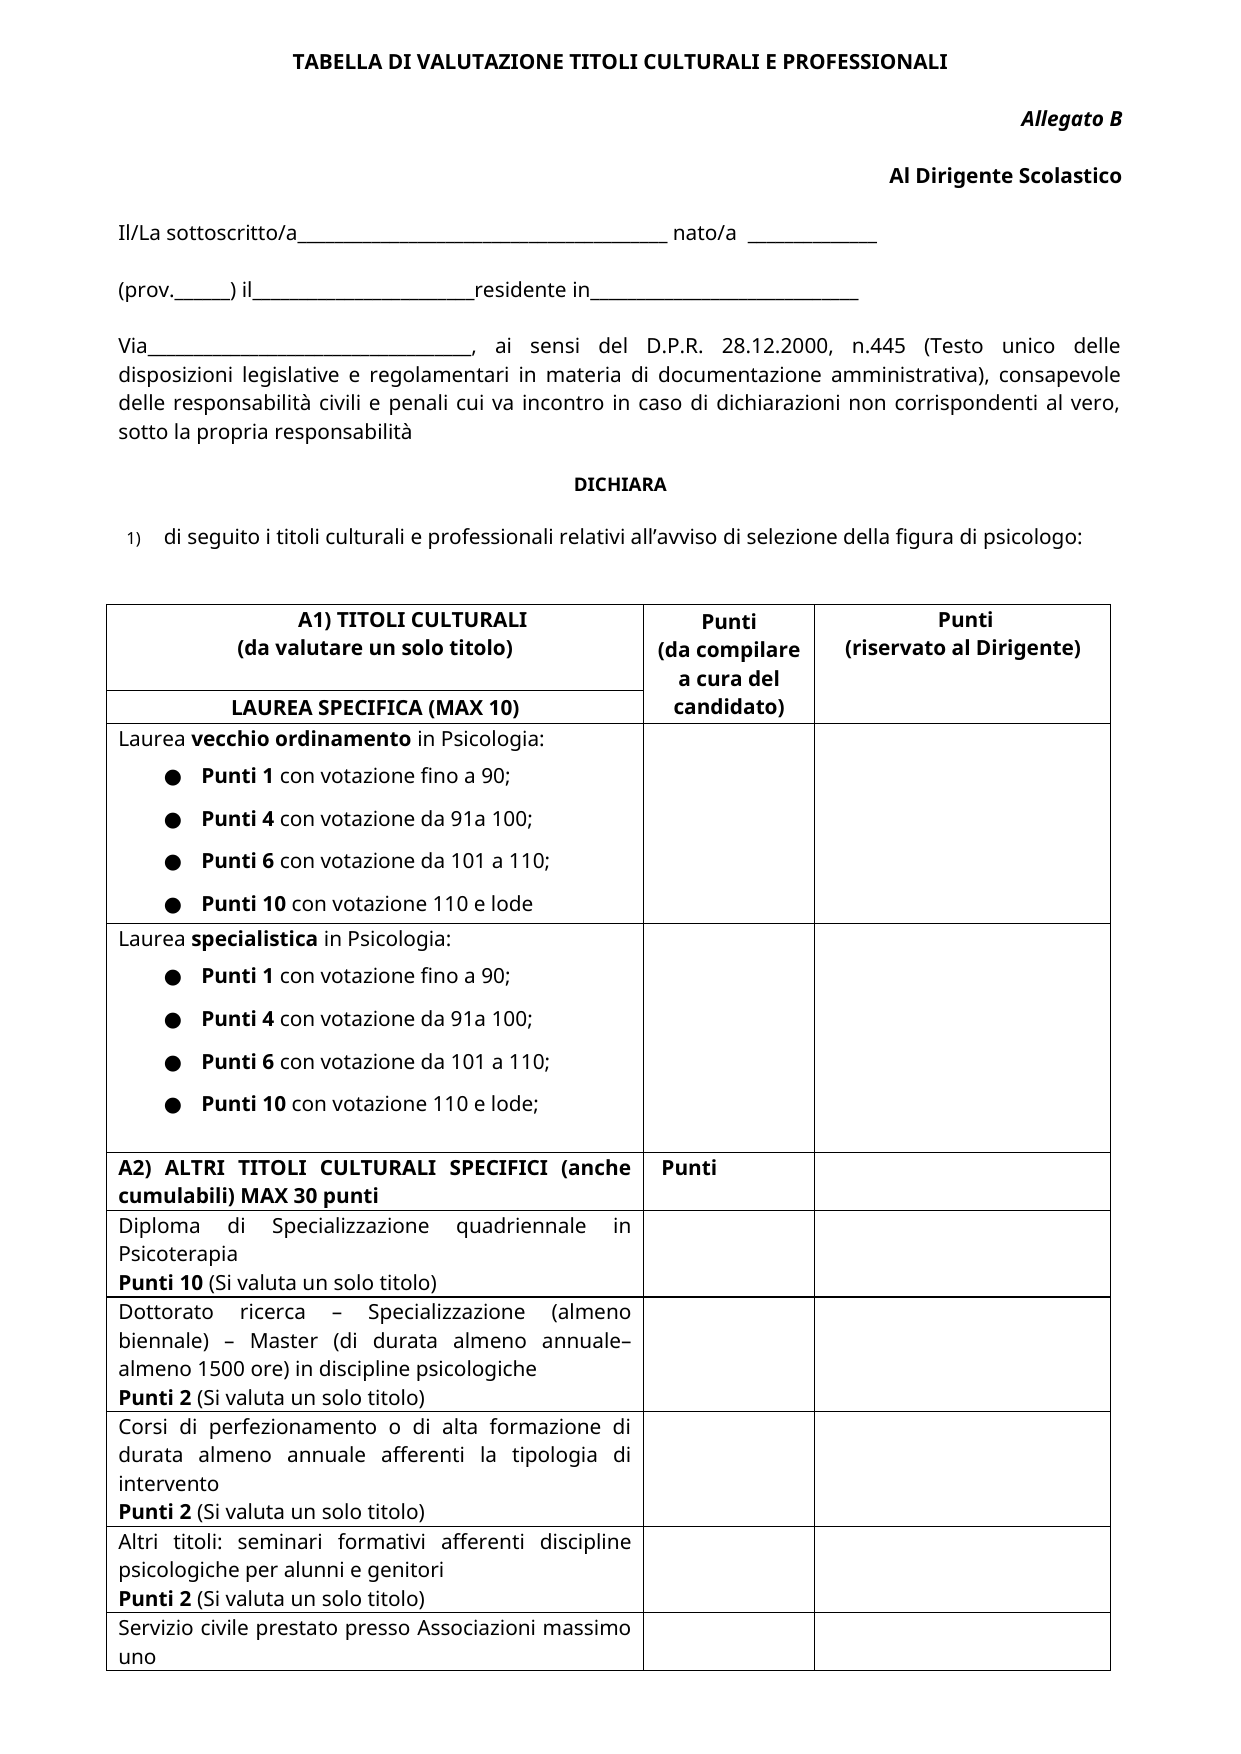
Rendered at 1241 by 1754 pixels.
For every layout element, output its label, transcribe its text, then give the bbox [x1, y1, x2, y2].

table_cell Punti [644, 1153, 735, 1210]
table_cell [815, 924, 1110, 1152]
list di seguito i titoli culturali e professionali relativi all’avviso di selezione della figura di psicologo: [126, 522, 1122, 550]
table_cell [815, 1527, 1110, 1612]
table_cell [735, 1412, 814, 1526]
table_cell [815, 1153, 1110, 1210]
table_cell Laurea vecchio ordinamento in Psicologia: Punti 1 con votazione fino a 90; Punti 4 con votazione da 91a 100; Punti 6 con votazione da 110; Punti 10 con votazione 110 e lode [107, 724, 643, 923]
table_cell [107, 1613, 643, 1670]
table_cell [644, 1412, 735, 1526]
table_cell [644, 724, 814, 923]
table_header A1) TITOLI CULTURALI (da valutare un solo titolo) [107, 605, 643, 690]
table_cell [644, 1527, 735, 1612]
table_cell [735, 1298, 814, 1411]
table_cell [644, 924, 814, 1152]
table_cell [644, 1613, 735, 1670]
table_cell [815, 1412, 1110, 1526]
table_cell [735, 1211, 814, 1296]
text DICHIARA [118, 471, 1122, 496]
table_cell A2) ALTRI TITOLI CULTURALI SPECIFICI (anche cumulabili) MAX 30 punti [107, 1153, 643, 1210]
table_cell [644, 1298, 735, 1411]
table_cell LAUREA SPECIFICA (MAX 10) [107, 691, 643, 723]
table_cell [735, 1527, 814, 1612]
table_cell Laurea specialistica in Psicologia: Punti 1 con votazione fino a 90; Punti 4 con votazione da 91a 100; Punti 6 con votazione da 110; Punti 10 con votazione 110 e lode; [107, 924, 643, 1152]
table_cell Corsi di perfezionamento o di alta formazione di durata almeno annuale afferenti la tipologia di intervento Punti 2 (Si valuta un solo titolo) [107, 1412, 643, 1526]
text Allegato B [118, 104, 1122, 133]
table_cell Altri titoli: seminari formativi afferenti discipline psicologiche per alunni e genitori Punti 2 (Si valuta un solo titolo) [107, 1527, 643, 1612]
table_header Punti (da compilare a cura del candidato) [644, 605, 814, 723]
text Il/La sottoscritto/a________________________________________ nato/a ______________ [118, 218, 1122, 246]
table_cell [815, 1211, 1110, 1296]
text Al Dirigente Scolastico [118, 161, 1122, 189]
table_cell [735, 1613, 814, 1670]
text (prov.______) il________________________residente in_____________________________ [118, 275, 1122, 303]
table_cell [815, 1613, 1110, 1670]
table_cell [815, 724, 1110, 923]
table_cell [735, 1153, 814, 1210]
table_cell [815, 1298, 1110, 1411]
text Via___________________________________, ai sensi del D.P.R. 28.12.2000, n.445 (Testo unico delle disposizioni legislative e regolamentari in materia di documentazione amministrativa), consapevole delle responsabilità civili e penali cui va incontro in caso di dichiarazioni non corrispondenti al vero, sotto la propria responsabilità [118, 332, 1122, 445]
table_cell Diploma di Specializzazione quadriennale in Psicoterapia Punti 10 (Si valuta un solo titolo) [107, 1211, 643, 1296]
table_cell Dottorato ricerca – Specializzazione (almeno biennale) – Master (di durata almeno annuale–almeno 1500 ore) in discipline psicologiche Punti 2 (Si valuta un solo titolo) [107, 1298, 643, 1411]
table_header Punti (riservato al Dirigente) [815, 605, 1110, 723]
text TABELLA DI VALUTAZIONE TITOLI CULTURALI E PROFESSIONALI [118, 47, 1122, 76]
table_cell [644, 1211, 735, 1296]
